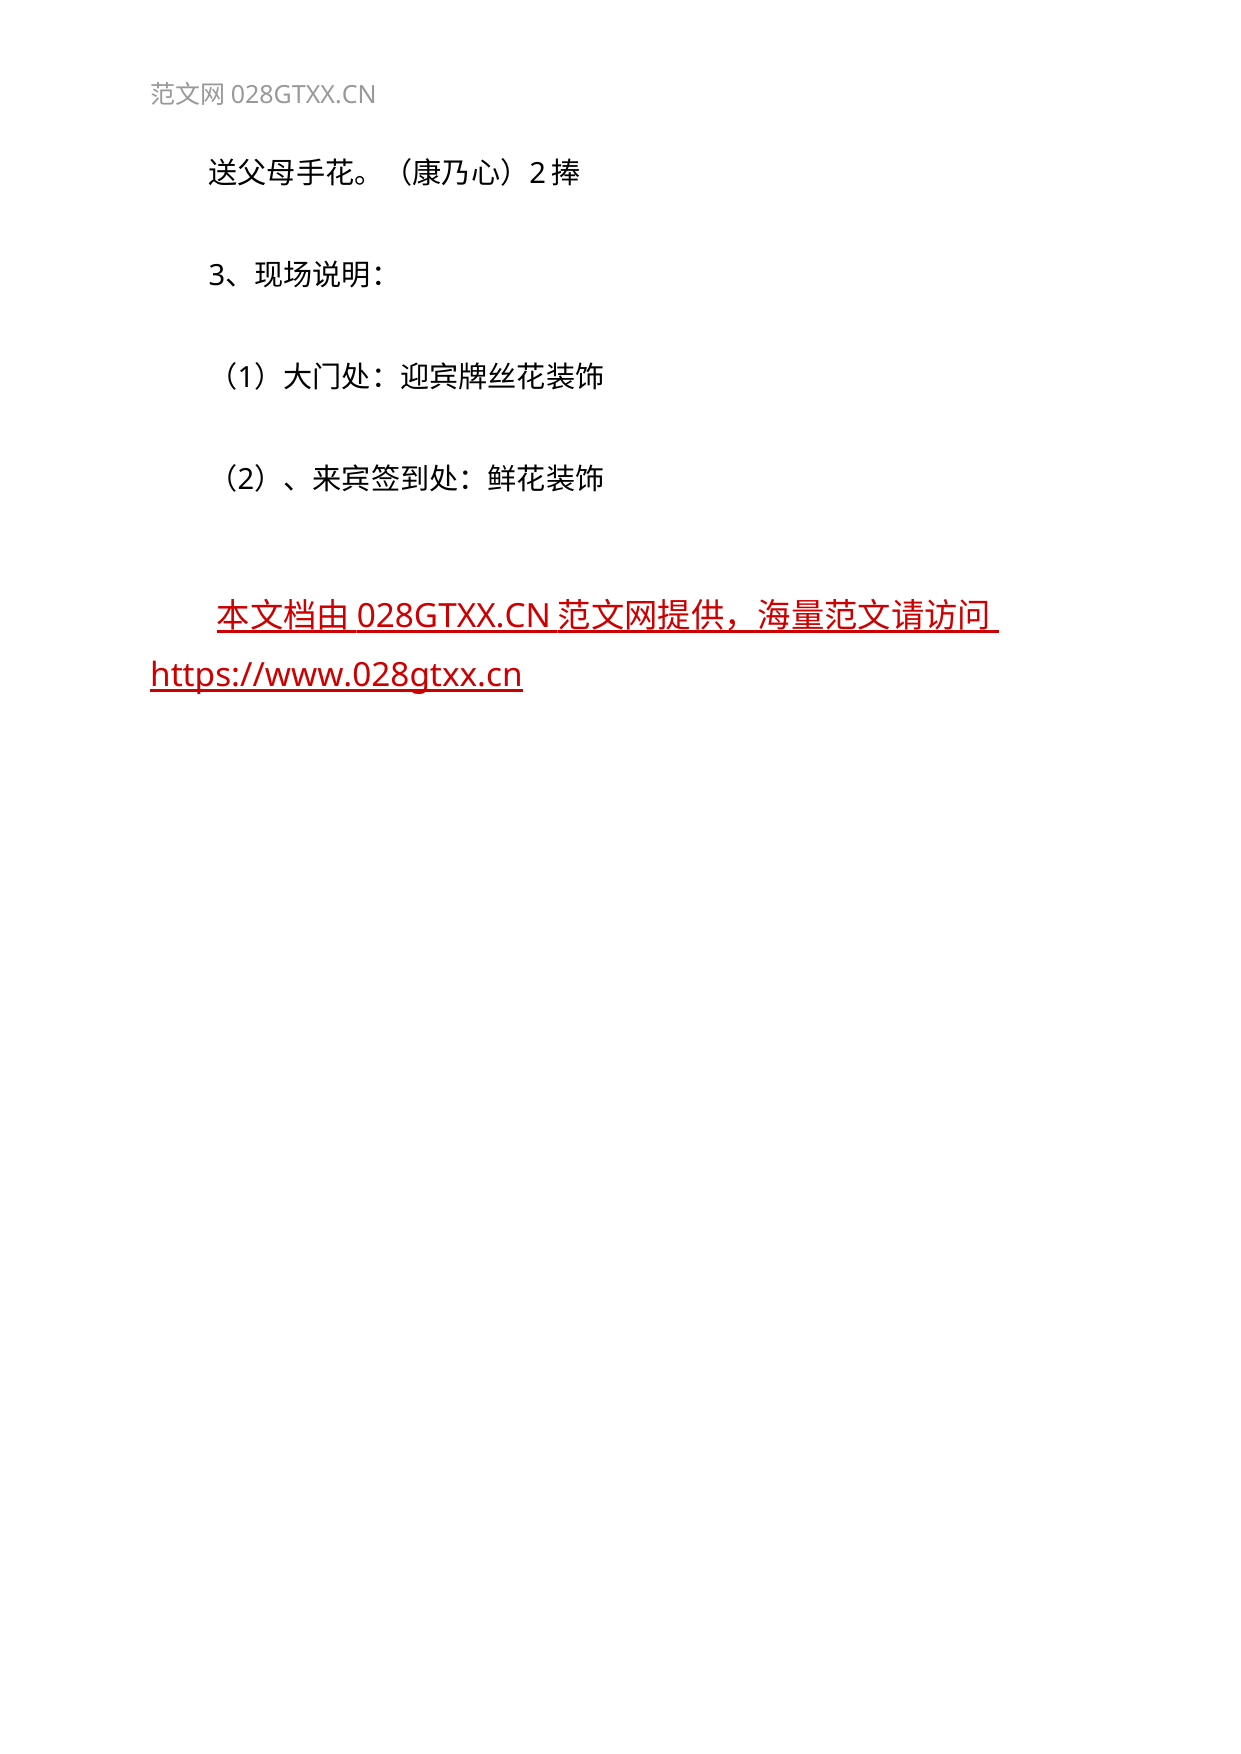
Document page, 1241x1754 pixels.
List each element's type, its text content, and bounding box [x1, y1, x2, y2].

text 送父母手花。（康乃心）2捧 [150, 150, 1090, 192]
text （2）、来宾签到处：鲜花装饰 [150, 456, 1090, 498]
text 3、现场说明： [150, 252, 1090, 294]
text （1）大门处：迎宾牌丝花装饰 [150, 354, 1090, 396]
text 本文档由028GTXX.CN范文网提供，海量范文请访问 https://www.028gtxx.cn [150, 589, 1090, 697]
